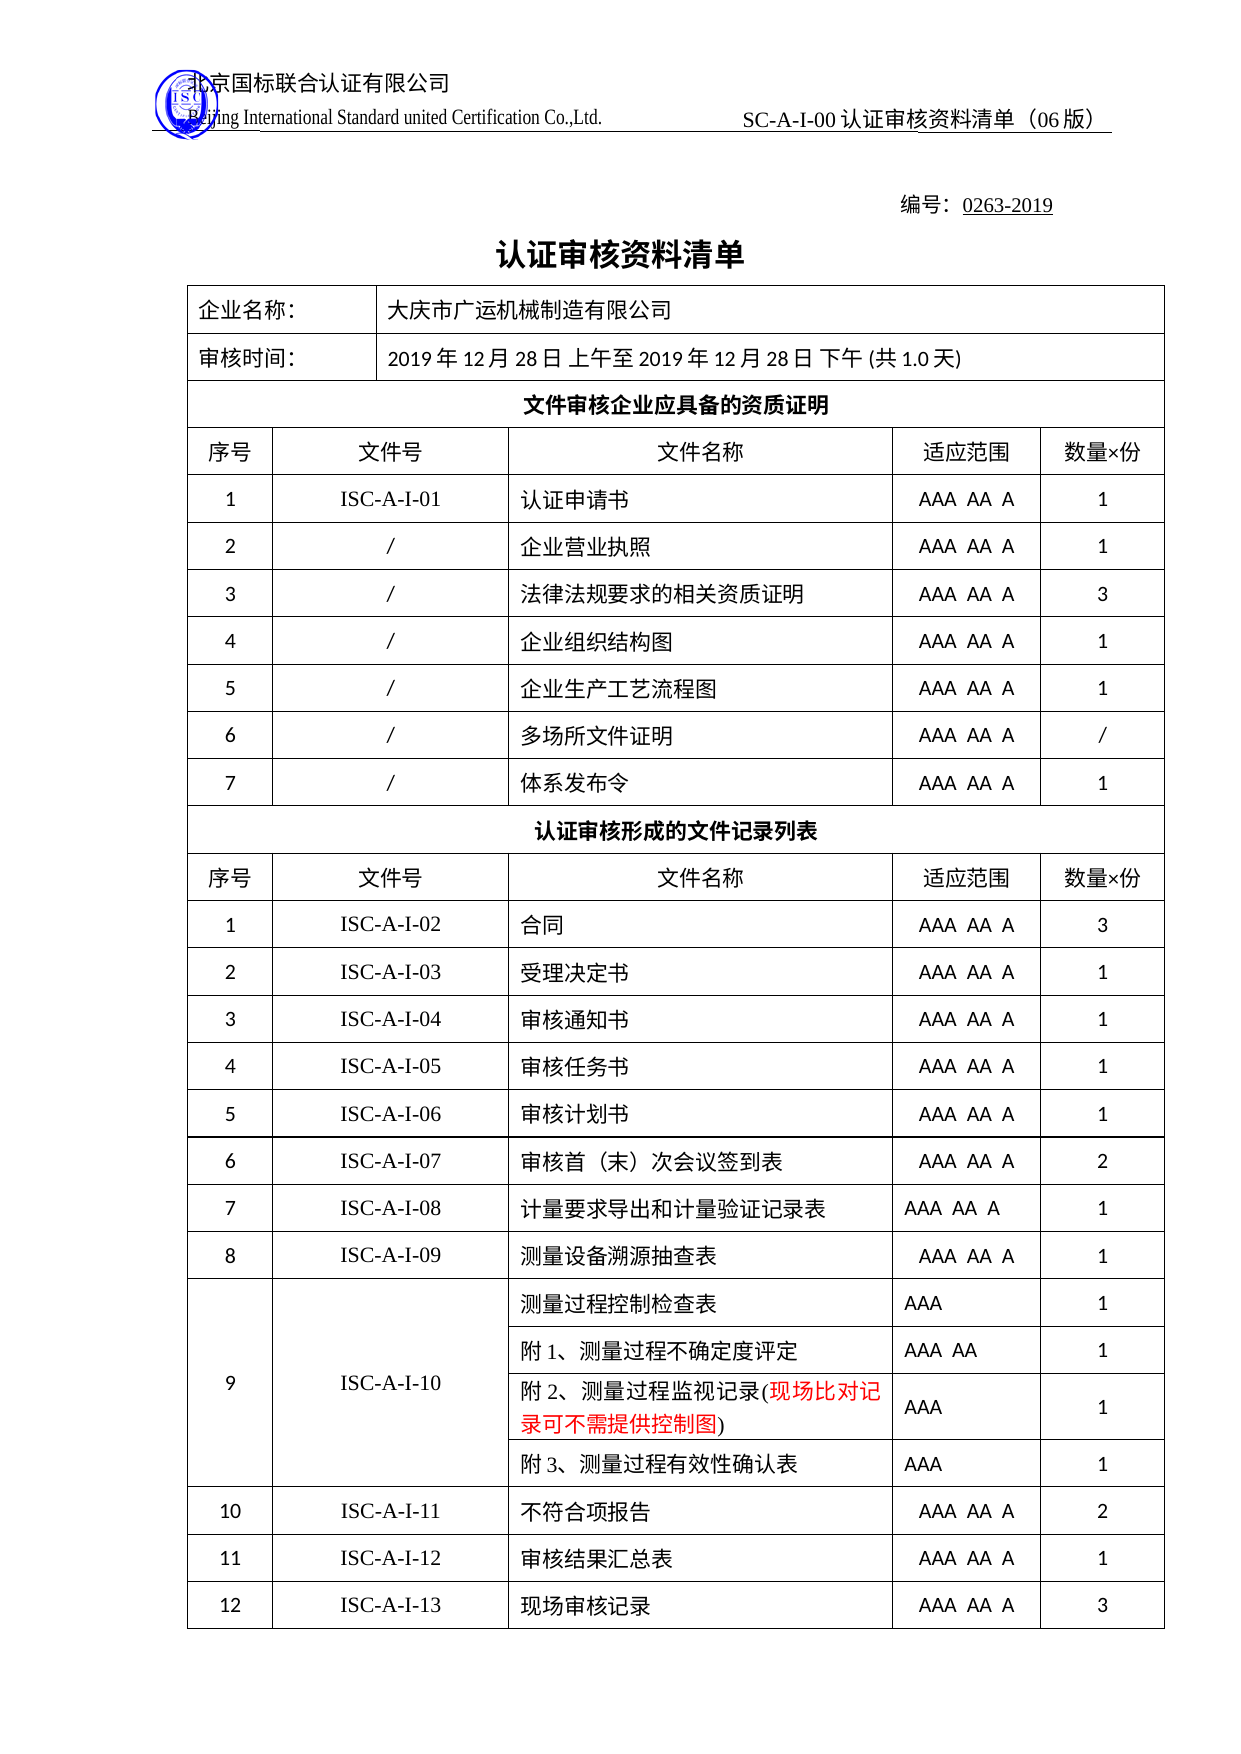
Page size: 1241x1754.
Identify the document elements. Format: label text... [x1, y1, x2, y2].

table_cell 3 [1041, 901, 1164, 947]
table_cell ISC-A-I-11 [273, 1487, 508, 1533]
table_cell 现场审核记录 [509, 1582, 892, 1628]
table_cell 1 [1041, 948, 1164, 994]
table_cell 3 [188, 996, 272, 1042]
table_cell 审核首（末）次会议签到表 [509, 1138, 892, 1184]
table_cell ISC-A-I-05 [273, 1043, 508, 1089]
table_cell 12 [188, 1582, 272, 1628]
picture [154, 69, 218, 139]
table_cell 1 [1041, 996, 1164, 1042]
table_cell 审核结果汇总表 [509, 1535, 892, 1581]
table_cell 1 [1041, 1232, 1164, 1278]
table_cell 附1、测量过程不确定度评定 [509, 1327, 892, 1373]
table_cell 序号 [188, 854, 272, 900]
text 编号：0263-2019 [187, 188, 1053, 220]
table_cell AAA AA A [893, 1090, 1040, 1136]
table_cell 测量过程控制检查表 [509, 1279, 892, 1326]
table_cell ISC-A-I-03 [273, 948, 508, 994]
table_cell / [273, 570, 508, 616]
table_cell 2 [1041, 1487, 1164, 1533]
table_cell ISC-A-I-07 [273, 1138, 508, 1184]
table_cell 文件号 [273, 854, 508, 900]
table_cell ISC-A-I-09 [273, 1232, 508, 1278]
table_cell 文件名称 [509, 854, 892, 900]
table_cell 7 [188, 759, 272, 805]
table_cell 体系发布令 [509, 759, 892, 805]
table_cell 1 [1041, 1535, 1164, 1581]
table_cell 适应范围 [893, 854, 1040, 900]
table_cell 8 [188, 1232, 272, 1278]
table_cell / [273, 665, 508, 711]
table_cell 企业生产工艺流程图 [509, 665, 892, 711]
table_cell 6 [188, 1138, 272, 1184]
table_cell ISC-A-I-04 [273, 996, 508, 1042]
table_cell ISC-A-I-12 [273, 1535, 508, 1581]
table_cell 企业营业执照 [509, 523, 892, 569]
table_cell 序号 [188, 428, 272, 474]
table_cell AAA AA A [893, 948, 1040, 994]
table_cell AAA AA [893, 1327, 1040, 1373]
table_cell 适应范围 [893, 428, 1040, 474]
table_cell AAA AA A [893, 1185, 1040, 1231]
table_cell 10 [188, 1487, 272, 1533]
table_cell / [273, 617, 508, 663]
table_header 大庆市广运机械制造有限公司 [377, 286, 1164, 332]
table_cell 1 [188, 475, 272, 522]
table_cell / [273, 523, 508, 569]
table_cell ISC-A-I-10 [273, 1279, 508, 1486]
table_cell 认证申请书 [509, 475, 892, 522]
table_cell AAA [893, 1374, 1040, 1439]
table_cell 1 [1041, 759, 1164, 805]
table_cell 认证审核形成的文件记录列表 [188, 806, 1164, 853]
table_cell / [273, 712, 508, 758]
table_cell AAA AA A [893, 1043, 1040, 1089]
table_cell 审核通知书 [509, 996, 892, 1042]
table_cell AAA AA A [893, 1487, 1040, 1533]
table_cell 审核计划书 [509, 1090, 892, 1136]
table_cell 1 [1041, 1043, 1164, 1089]
table_cell 1 [1041, 1440, 1164, 1486]
table_cell AAA AA A [893, 1535, 1040, 1581]
table_cell 1 [188, 901, 272, 947]
table_cell 测量设备溯源抽查表 [509, 1232, 892, 1278]
table_cell AAA AA A [893, 523, 1040, 569]
table_cell AAA [893, 1440, 1040, 1486]
table_cell 附2、测量过程监视记录(现场比对记录可不需提供控制图) [509, 1374, 892, 1439]
table_cell 1 [1041, 1185, 1164, 1231]
table_cell 5 [188, 1090, 272, 1136]
table_cell 2019年12月28日 上午至2019年12月28日 下午 (共1.0天) [377, 334, 1164, 380]
table_cell / [273, 759, 508, 805]
table_cell ISC-A-I-08 [273, 1185, 508, 1231]
table_cell 5 [188, 665, 272, 711]
table_cell 1 [1041, 475, 1164, 522]
table_cell 计量要求导出和计量验证记录表 [509, 1185, 892, 1231]
table_cell AAA AA A [893, 712, 1040, 758]
table_cell 文件审核企业应具备的资质证明 [188, 381, 1164, 427]
table_cell 4 [188, 1043, 272, 1089]
table_cell AAA AA A [893, 1138, 1040, 1184]
table_cell 法律法规要求的相关资质证明 [509, 570, 892, 616]
table_cell AAA AA A [893, 617, 1040, 663]
table_cell ISC-A-I-06 [273, 1090, 508, 1136]
table_cell 不符合项报告 [509, 1487, 892, 1533]
table_cell 合同 [509, 901, 892, 947]
table_cell 1 [1041, 1279, 1164, 1326]
table_cell AAA AA A [893, 570, 1040, 616]
table_cell AAA AA A [893, 901, 1040, 947]
table_cell AAA AA A [893, 665, 1040, 711]
table_cell ISC-A-I-02 [273, 901, 508, 947]
table_cell 数量×份 [1041, 854, 1164, 900]
table_cell 1 [1041, 665, 1164, 711]
table_cell 6 [188, 712, 272, 758]
table_cell 企业组织结构图 [509, 617, 892, 663]
table_cell 多场所文件证明 [509, 712, 892, 758]
table_cell 3 [1041, 1582, 1164, 1628]
table_cell AAA AA A [893, 475, 1040, 522]
table_cell 3 [188, 570, 272, 616]
table_cell / [1041, 712, 1164, 758]
table_header 企业名称： [188, 286, 376, 332]
table_cell 受理决定书 [509, 948, 892, 994]
table_cell 文件名称 [509, 428, 892, 474]
table_cell 1 [1041, 1090, 1164, 1136]
table_cell 审核任务书 [509, 1043, 892, 1089]
table_cell 数量×份 [1041, 428, 1164, 474]
table_cell 审核时间： [188, 334, 376, 380]
table_cell 4 [188, 617, 272, 663]
table_cell 2 [1041, 1138, 1164, 1184]
table_cell AAA AA A [893, 759, 1040, 805]
table_cell 7 [188, 1185, 272, 1231]
table_cell 1 [1041, 523, 1164, 569]
table_cell AAA AA A [893, 996, 1040, 1042]
table_cell AAA AA A [893, 1582, 1040, 1628]
table_cell 3 [1041, 570, 1164, 616]
table_cell ISC-A-I-13 [273, 1582, 508, 1628]
table_cell 附3、测量过程有效性确认表 [509, 1440, 892, 1486]
table_cell 2 [188, 523, 272, 569]
table_cell 9 [188, 1279, 272, 1486]
table_cell 11 [188, 1535, 272, 1581]
text 认证审核资料清单 [187, 220, 1053, 285]
table_cell AAA [893, 1279, 1040, 1326]
table_cell 2 [188, 948, 272, 994]
table_cell 1 [1041, 617, 1164, 663]
table_cell 1 [1041, 1374, 1164, 1439]
table_cell AAA AA A [893, 1232, 1040, 1278]
table_cell ISC-A-I-01 [273, 475, 508, 522]
table_cell 1 [1041, 1327, 1164, 1373]
table_cell 文件号 [273, 428, 508, 474]
